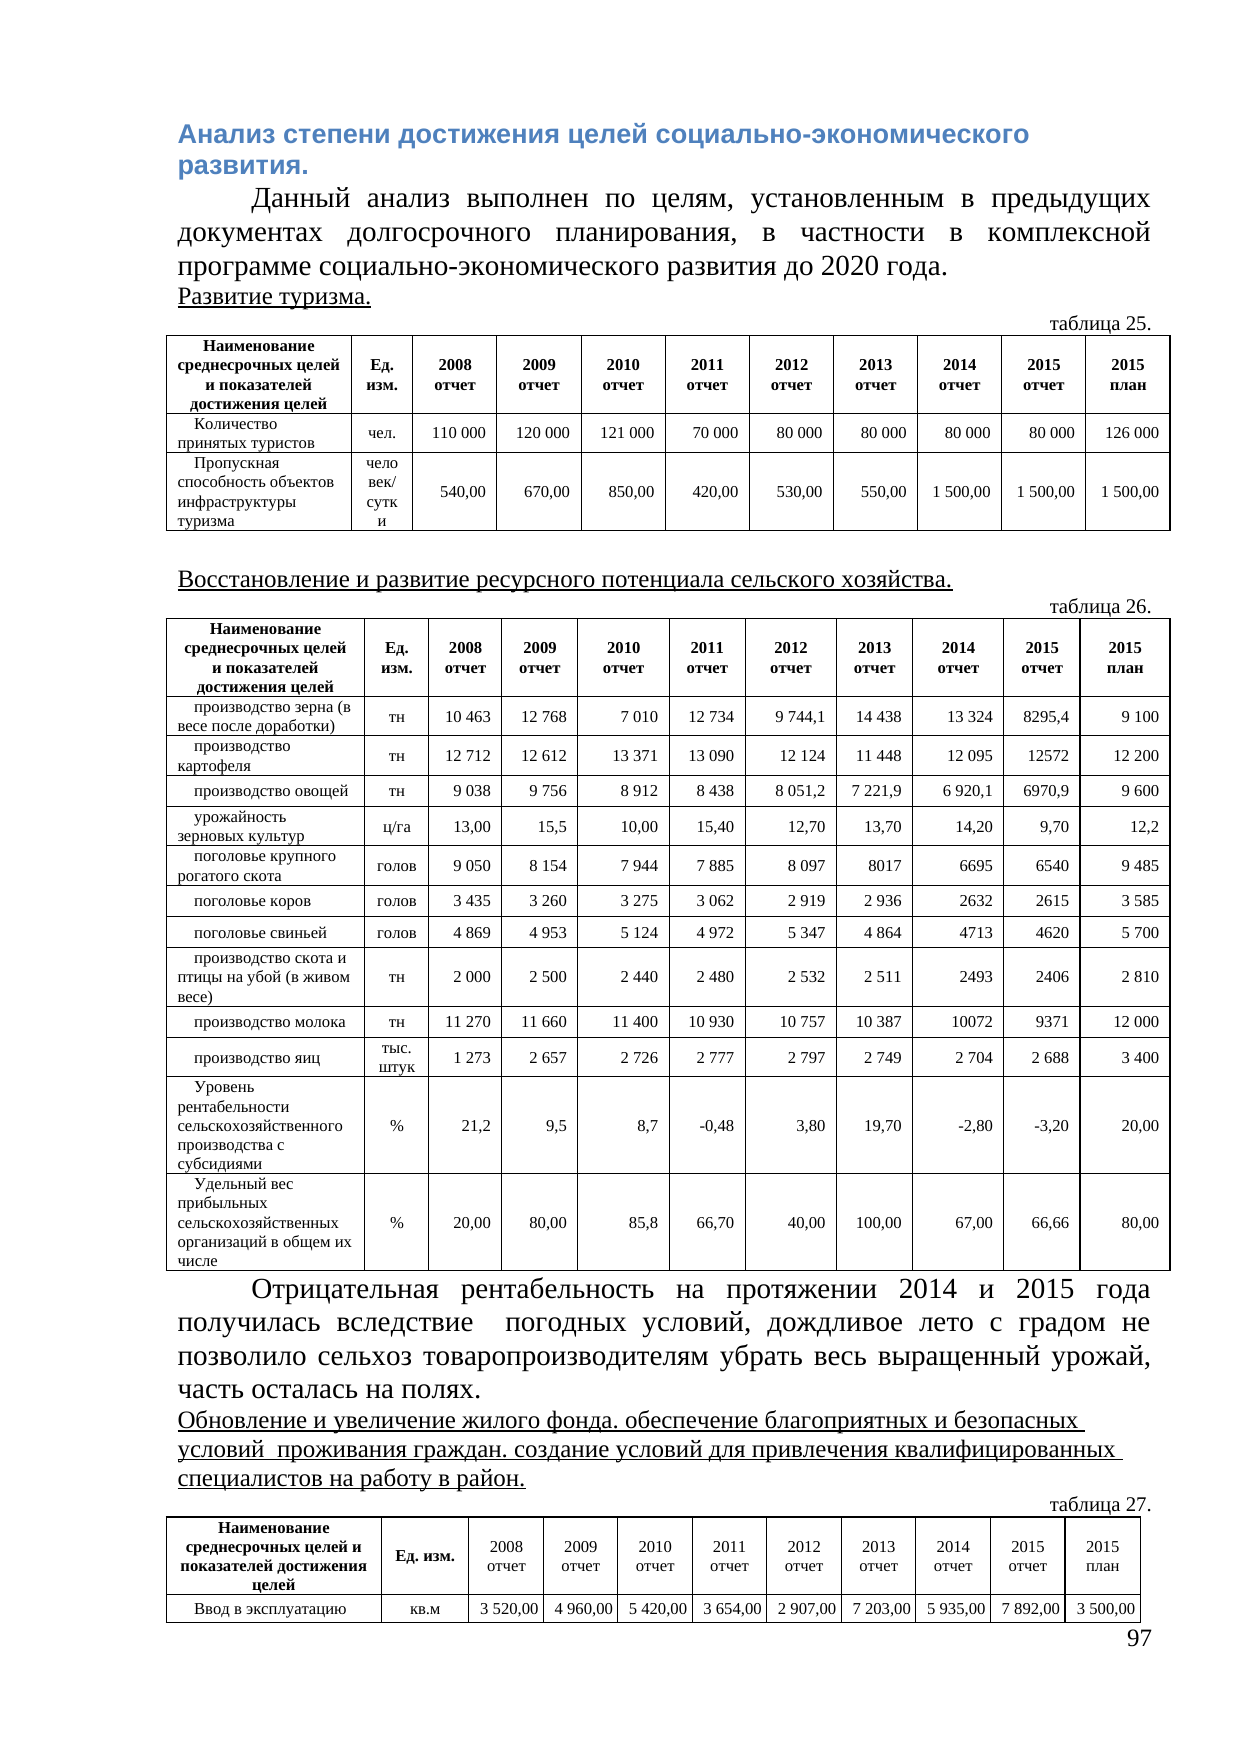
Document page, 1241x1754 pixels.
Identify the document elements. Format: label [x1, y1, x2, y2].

table_cell [913, 1038, 1003, 1076]
table_cell [429, 1038, 501, 1076]
table_header [429, 619, 501, 696]
table_cell [1081, 1007, 1169, 1037]
table_cell [913, 948, 1003, 1006]
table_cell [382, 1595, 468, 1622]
table_cell [837, 807, 912, 845]
table_cell [429, 697, 501, 735]
table_cell [913, 807, 1003, 845]
table_cell [578, 886, 669, 916]
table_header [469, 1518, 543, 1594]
table_header [582, 336, 665, 413]
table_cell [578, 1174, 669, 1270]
table_cell [746, 776, 836, 806]
table_cell [670, 807, 745, 845]
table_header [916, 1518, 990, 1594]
table_cell [666, 414, 749, 452]
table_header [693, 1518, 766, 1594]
table_cell [167, 776, 364, 806]
table_cell [578, 917, 669, 947]
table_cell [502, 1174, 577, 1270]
table_cell [670, 736, 745, 774]
table_cell [1002, 414, 1085, 452]
table_cell [352, 414, 412, 452]
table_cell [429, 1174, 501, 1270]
table_cell [365, 807, 428, 845]
table_cell [578, 1038, 669, 1076]
table_cell [1081, 1038, 1169, 1076]
table_cell [746, 1007, 836, 1037]
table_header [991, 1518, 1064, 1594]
table_cell [746, 917, 836, 947]
table_cell [913, 886, 1003, 916]
table_cell [670, 776, 745, 806]
table_cell [670, 1038, 745, 1076]
table_cell [1004, 846, 1079, 884]
table_cell [413, 414, 496, 452]
table_cell [746, 846, 836, 884]
table_cell [918, 414, 1001, 452]
table_cell [365, 917, 428, 947]
table_cell [578, 697, 669, 735]
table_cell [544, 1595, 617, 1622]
table_cell [578, 846, 669, 884]
table_cell [1002, 453, 1085, 530]
table_cell [167, 697, 364, 735]
table_cell [365, 697, 428, 735]
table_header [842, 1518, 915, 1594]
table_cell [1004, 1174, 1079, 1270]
table_cell [1081, 917, 1169, 947]
table_cell [1004, 697, 1079, 735]
table_cell [578, 736, 669, 774]
table_cell [497, 414, 581, 452]
table_cell [750, 414, 833, 452]
table_cell [837, 697, 912, 735]
table_header [834, 336, 917, 413]
table_cell [365, 886, 428, 916]
table_cell [1081, 886, 1169, 916]
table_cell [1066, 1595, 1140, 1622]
table_cell [582, 414, 665, 452]
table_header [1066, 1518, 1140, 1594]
table_cell [1086, 453, 1169, 530]
table_cell [670, 886, 745, 916]
table_cell [1004, 948, 1079, 1006]
table_cell [1081, 807, 1169, 845]
table_header [167, 619, 364, 696]
table_cell [497, 453, 581, 530]
table_cell [429, 846, 501, 884]
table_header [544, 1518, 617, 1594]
table_cell [834, 453, 917, 530]
table_cell [502, 886, 577, 916]
table_cell [666, 453, 749, 530]
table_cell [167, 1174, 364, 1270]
table_cell [578, 776, 669, 806]
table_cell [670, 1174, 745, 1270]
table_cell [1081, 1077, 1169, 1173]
table_cell [502, 1077, 577, 1173]
table_header [746, 619, 836, 696]
table_cell [502, 776, 577, 806]
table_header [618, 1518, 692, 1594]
table_header [837, 619, 912, 696]
table_cell [1004, 1038, 1079, 1076]
table_header [1004, 619, 1079, 696]
table_cell [167, 917, 364, 947]
table_cell [746, 1077, 836, 1173]
table_cell [837, 1007, 912, 1037]
table_cell [746, 807, 836, 845]
table_header [352, 336, 412, 413]
table_cell [1081, 697, 1169, 735]
table_cell [502, 948, 577, 1006]
table_cell [167, 846, 364, 884]
table_cell [365, 1038, 428, 1076]
table_cell [746, 948, 836, 1006]
table_cell [167, 453, 351, 530]
table_cell [913, 697, 1003, 735]
table_cell [352, 453, 412, 530]
table_header [666, 336, 749, 413]
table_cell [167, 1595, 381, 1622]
table_header [167, 336, 351, 413]
table_header [1086, 336, 1169, 413]
table_cell [578, 1077, 669, 1173]
table_cell [429, 1077, 501, 1173]
table_cell [167, 948, 364, 1006]
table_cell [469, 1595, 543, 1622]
table_header [913, 619, 1003, 696]
table_cell [1004, 807, 1079, 845]
table_cell [365, 1077, 428, 1173]
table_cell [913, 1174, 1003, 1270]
table_cell [837, 1077, 912, 1173]
table_cell [1004, 736, 1079, 774]
table_cell [429, 917, 501, 947]
table_cell [913, 1077, 1003, 1173]
table_cell [502, 1007, 577, 1037]
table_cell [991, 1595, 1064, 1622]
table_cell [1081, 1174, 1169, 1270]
table_cell [1081, 736, 1169, 774]
table_cell [578, 1007, 669, 1037]
table_cell [429, 776, 501, 806]
table_cell [1086, 414, 1169, 452]
table_header [365, 619, 428, 696]
table_header [413, 336, 496, 413]
table_cell [429, 886, 501, 916]
table_cell [837, 948, 912, 1006]
table_cell [1004, 886, 1079, 916]
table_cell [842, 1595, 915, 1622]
table_cell [502, 1038, 577, 1076]
table_cell [167, 1077, 364, 1173]
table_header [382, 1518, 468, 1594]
table_cell [365, 776, 428, 806]
table_cell [502, 697, 577, 735]
table_cell [746, 1038, 836, 1076]
table_cell [913, 1007, 1003, 1037]
table_cell [502, 846, 577, 884]
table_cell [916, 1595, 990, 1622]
table_cell [1004, 1007, 1079, 1037]
table_cell [582, 453, 665, 530]
table_cell [670, 697, 745, 735]
table_header [918, 336, 1001, 413]
table_cell [578, 948, 669, 1006]
table_cell [670, 846, 745, 884]
table_header [670, 619, 745, 696]
table_cell [837, 846, 912, 884]
table_cell [365, 736, 428, 774]
table_cell [578, 807, 669, 845]
table_cell [746, 736, 836, 774]
table_cell [167, 807, 364, 845]
table_header [1081, 619, 1169, 696]
table_cell [837, 736, 912, 774]
table_header [750, 336, 833, 413]
table_header [578, 619, 669, 696]
table_cell [837, 917, 912, 947]
table_cell [1004, 917, 1079, 947]
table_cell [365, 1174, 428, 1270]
table_cell [670, 1077, 745, 1173]
table_cell [429, 807, 501, 845]
table_cell [502, 736, 577, 774]
table_cell [365, 846, 428, 884]
table_cell [1081, 948, 1169, 1006]
table_header [1002, 336, 1085, 413]
table_cell [429, 736, 501, 774]
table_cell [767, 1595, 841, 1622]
table_cell [913, 917, 1003, 947]
table_cell [429, 1007, 501, 1037]
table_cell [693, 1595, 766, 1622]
table_cell [750, 453, 833, 530]
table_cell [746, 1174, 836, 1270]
table_cell [429, 948, 501, 1006]
table_cell [502, 917, 577, 947]
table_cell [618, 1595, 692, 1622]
table_header [497, 336, 581, 413]
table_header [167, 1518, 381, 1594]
table_cell [837, 776, 912, 806]
table_cell [670, 948, 745, 1006]
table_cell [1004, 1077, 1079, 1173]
table_cell [365, 1007, 428, 1037]
table_cell [913, 736, 1003, 774]
table_cell [837, 1038, 912, 1076]
table_cell [837, 886, 912, 916]
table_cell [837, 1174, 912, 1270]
table_cell [167, 1038, 364, 1076]
table_header [502, 619, 577, 696]
table_cell [670, 917, 745, 947]
table_cell [1004, 776, 1079, 806]
table_cell [413, 453, 496, 530]
table_cell [1081, 776, 1169, 806]
table_cell [167, 736, 364, 774]
table_cell [913, 776, 1003, 806]
table_cell [670, 1007, 745, 1037]
table_cell [913, 846, 1003, 884]
table_cell [834, 414, 917, 452]
table_cell [167, 886, 364, 916]
table_cell [746, 697, 836, 735]
table_cell [167, 414, 351, 452]
table_cell [918, 453, 1001, 530]
table_cell [746, 886, 836, 916]
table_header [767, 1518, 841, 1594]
table_cell [1081, 846, 1169, 884]
table_cell [502, 807, 577, 845]
table_cell [365, 948, 428, 1006]
table_cell [167, 1007, 364, 1037]
